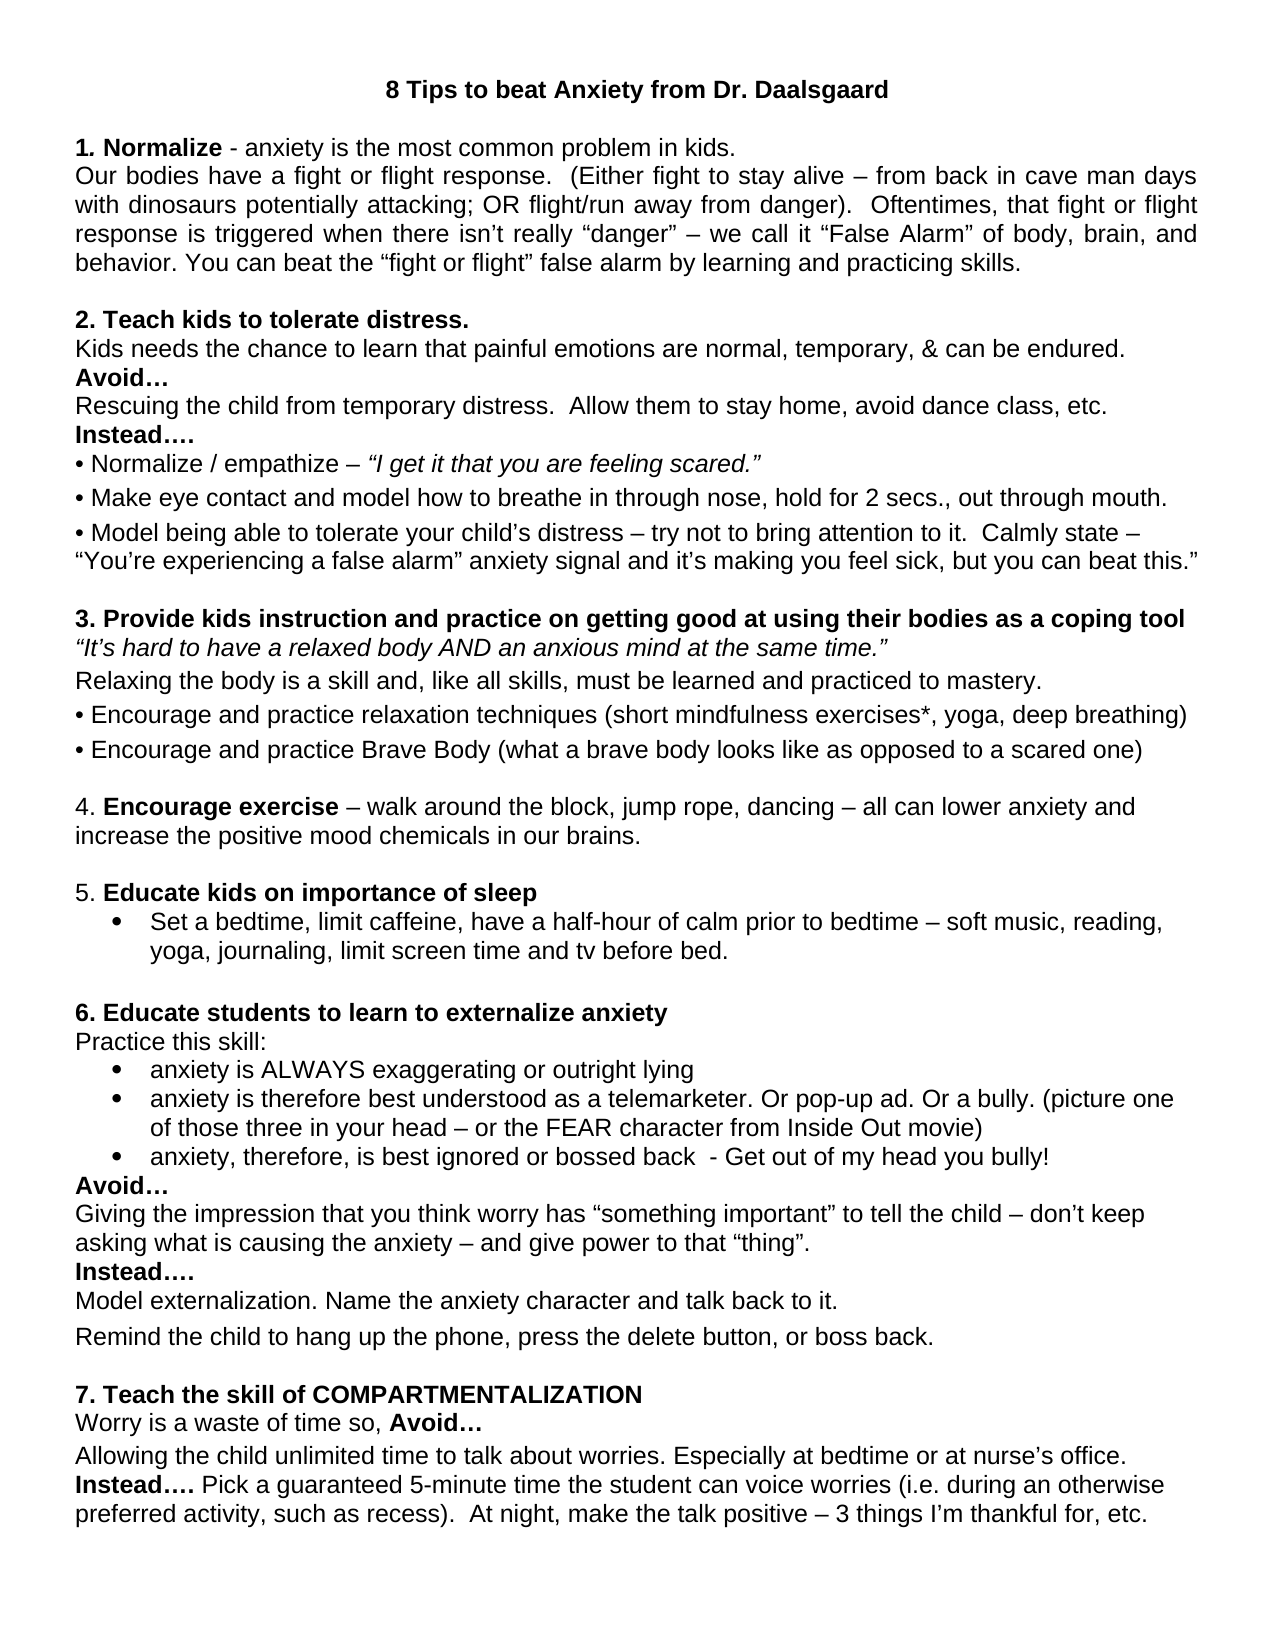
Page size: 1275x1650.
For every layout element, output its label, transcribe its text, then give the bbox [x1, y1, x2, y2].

text • Normalize / empathize – “I get it that you are feeling scared.” [75, 449, 1200, 477]
text Remind the child to hang up the phone, press the delete button, or boss back. [75, 1322, 1200, 1351]
text 8 Tips to beat Anxiety from Dr. Daalsgaard [75, 75, 1200, 104]
text • Model being able to tolerate your child’s distress – try not to bring attention to it. Calmly state – “You’re experiencing a false alarm” anxiety signal and it’s making you feel sick, but you can beat this.” [75, 517, 1200, 575]
text Rescuing the child from temporary distress. Allow them to stay home, avoid dance class, etc. [75, 391, 1200, 420]
text Instead…. [75, 420, 1200, 449]
list anxiety, therefore, is best ignored or bossed back - Get out of my head you bully! [112, 1142, 1200, 1171]
text Avoid… [75, 362, 1200, 391]
text Allowing the child unlimited time to talk about worries. Especially at bedtime or at nurse’s office. [75, 1441, 1200, 1470]
text 6. Educate students to learn to externalize anxiety [75, 998, 1200, 1027]
text Instead…. Pick a guaranteed 5-minute time the student can voice worries (i.e. during an otherwise preferred activity, such as recess). At night, make the talk positive – 3 things I’m thankful for, etc. [75, 1470, 1200, 1528]
text 1. Normalize - anxiety is the most common problem in kids. [75, 132, 1200, 161]
text “It’s hard to have a relaxed body AND an anxious mind at the same time.” [75, 632, 1200, 661]
text Instead…. [75, 1257, 1200, 1286]
list anxiety is therefore best understood as a telemarketer. Or pop-up ad. Or a bully. (picture one of those three in your head – or the FEAR character from Inside Out movie) [112, 1084, 1200, 1142]
text • Make eye contact and model how to breathe in through nose, hold for 2 secs., out through mouth. [75, 483, 1200, 512]
text Relaxing the body is a skill and, like all skills, must be learned and practiced to mastery. [75, 666, 1200, 695]
text 3. Provide kids instruction and practice on getting good at using their bodies as a coping tool [75, 604, 1200, 632]
text Model externalization. Name the anxiety character and talk back to it. [75, 1286, 1200, 1314]
text 2. Teach kids to tolerate distress. [75, 305, 1200, 334]
text Our bodies have a fight or flight response. (Either fight to stay alive – from back in cave man days with dinosaurs potentially attacking; OR flight/run away from danger). Oftentimes, that fight or flight response is triggered when there isn’t really “danger” – we call it “False Alarm” of body, brain, and behavior. You can beat the “fight or flight” false alarm by learning and practicing skills. [75, 161, 1200, 276]
text 7. Teach the skill of COMPARTMENTALIZATION [75, 1380, 1200, 1408]
text 4. Encourage exercise – walk around the block, jump rope, dancing – all can lower anxiety and increase the positive mood chemicals in our brains. [75, 792, 1200, 849]
text • Encourage and practice relaxation techniques (short mindfulness exercises*, yoga, deep breathing) [75, 700, 1200, 729]
text • Encourage and practice Brave Body (what a brave body looks like as opposed to a scared one) [75, 734, 1200, 763]
text Avoid… [75, 1171, 1200, 1199]
text Practice this skill: [75, 1027, 1200, 1055]
text 5. Educate kids on importance of sleep [75, 878, 1200, 907]
text Worry is a waste of time so, Avoid… [75, 1408, 1200, 1437]
text Kids needs the chance to learn that painful emotions are normal, temporary, & can be endured. [75, 334, 1200, 362]
list Set a bedtime, limit caffeine, have a half-hour of calm prior to bedtime – soft music, reading, yoga, journaling, limit screen time and tv before bed. [112, 907, 1200, 965]
list anxiety is ALWAYS exaggerating or outright lying [112, 1055, 1200, 1084]
text Giving the impression that you think worry has “something important” to tell the child – don’t keep asking what is causing the anxiety – and give power to that “thing”. [75, 1199, 1200, 1257]
